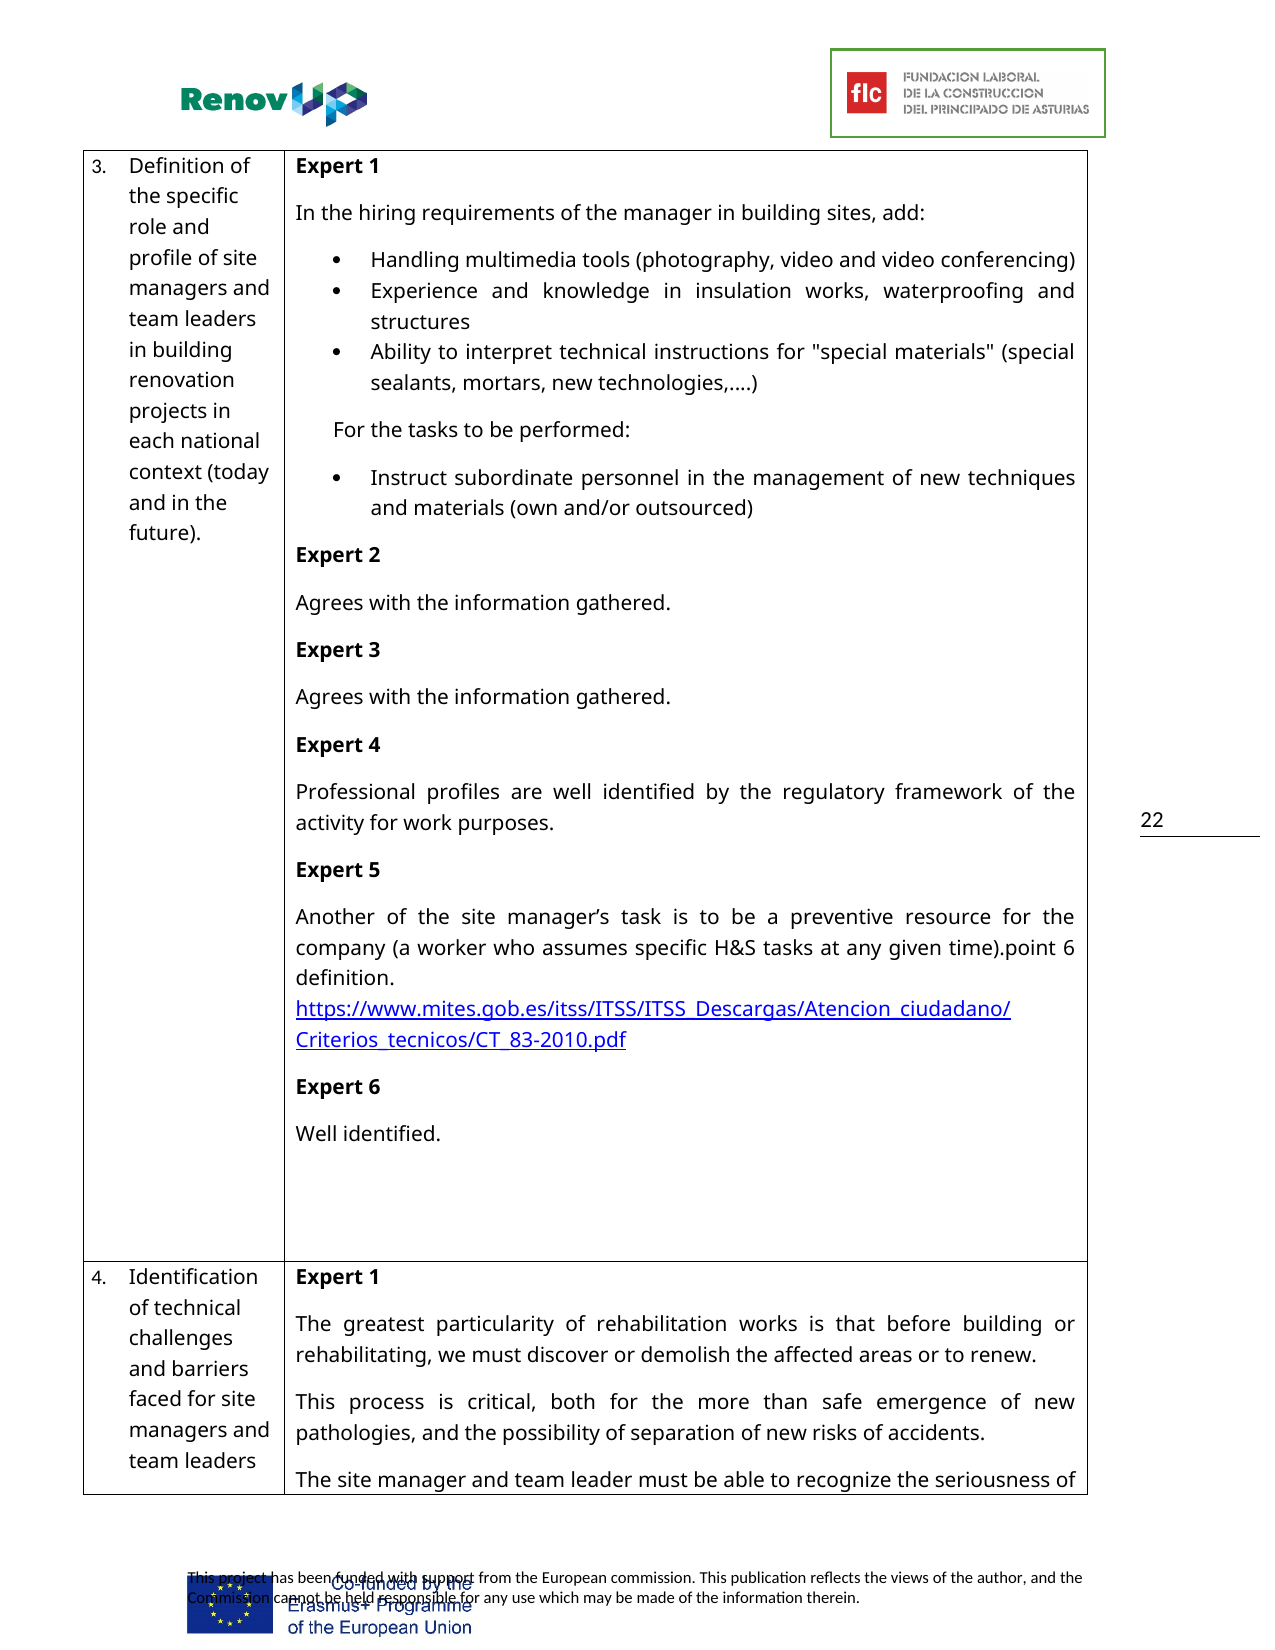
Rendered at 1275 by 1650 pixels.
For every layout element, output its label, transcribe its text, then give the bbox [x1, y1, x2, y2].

picture [154, 52, 389, 147]
picture [847, 72, 1089, 114]
picture [169, 1559, 485, 1650]
table_cell Definition of the specific role and profile of site managers and team leaders in building renovation projects in each national context (today and in the future). [84, 151, 284, 1261]
table_cell Expert 1 In the hiring requirements of the manager in building sites, add: Handling multimedia tools (photography, video and video conferencing) Experience and knowledge in insulation works, waterproofing and structures Ability to interpret technical instructions for "special materials" (special sealants, mortars, new technologies,....) For the tasks to be performed: Instruct subordinate personnel in the management of new techniques and materials (own and/or outsourced) Expert 2 Agrees with the information gathered. Expert 3 Agrees with the information gathered. Expert 4 Professional profiles are well identified by the regulatory framework of the activity for work purposes. Expert 5 Another of the site manager’s task is to be a preventive resource for the company (a worker who assumes specific H&S tasks at any given time).point 6 definition. https://www.mites.gob.es/itss/ITSS/ITSS_Descargas/Atencion_ciudadano/Criterios_tecnicos/CT_83-2010.pdf Expert 6 Well identified. [285, 151, 1087, 1261]
